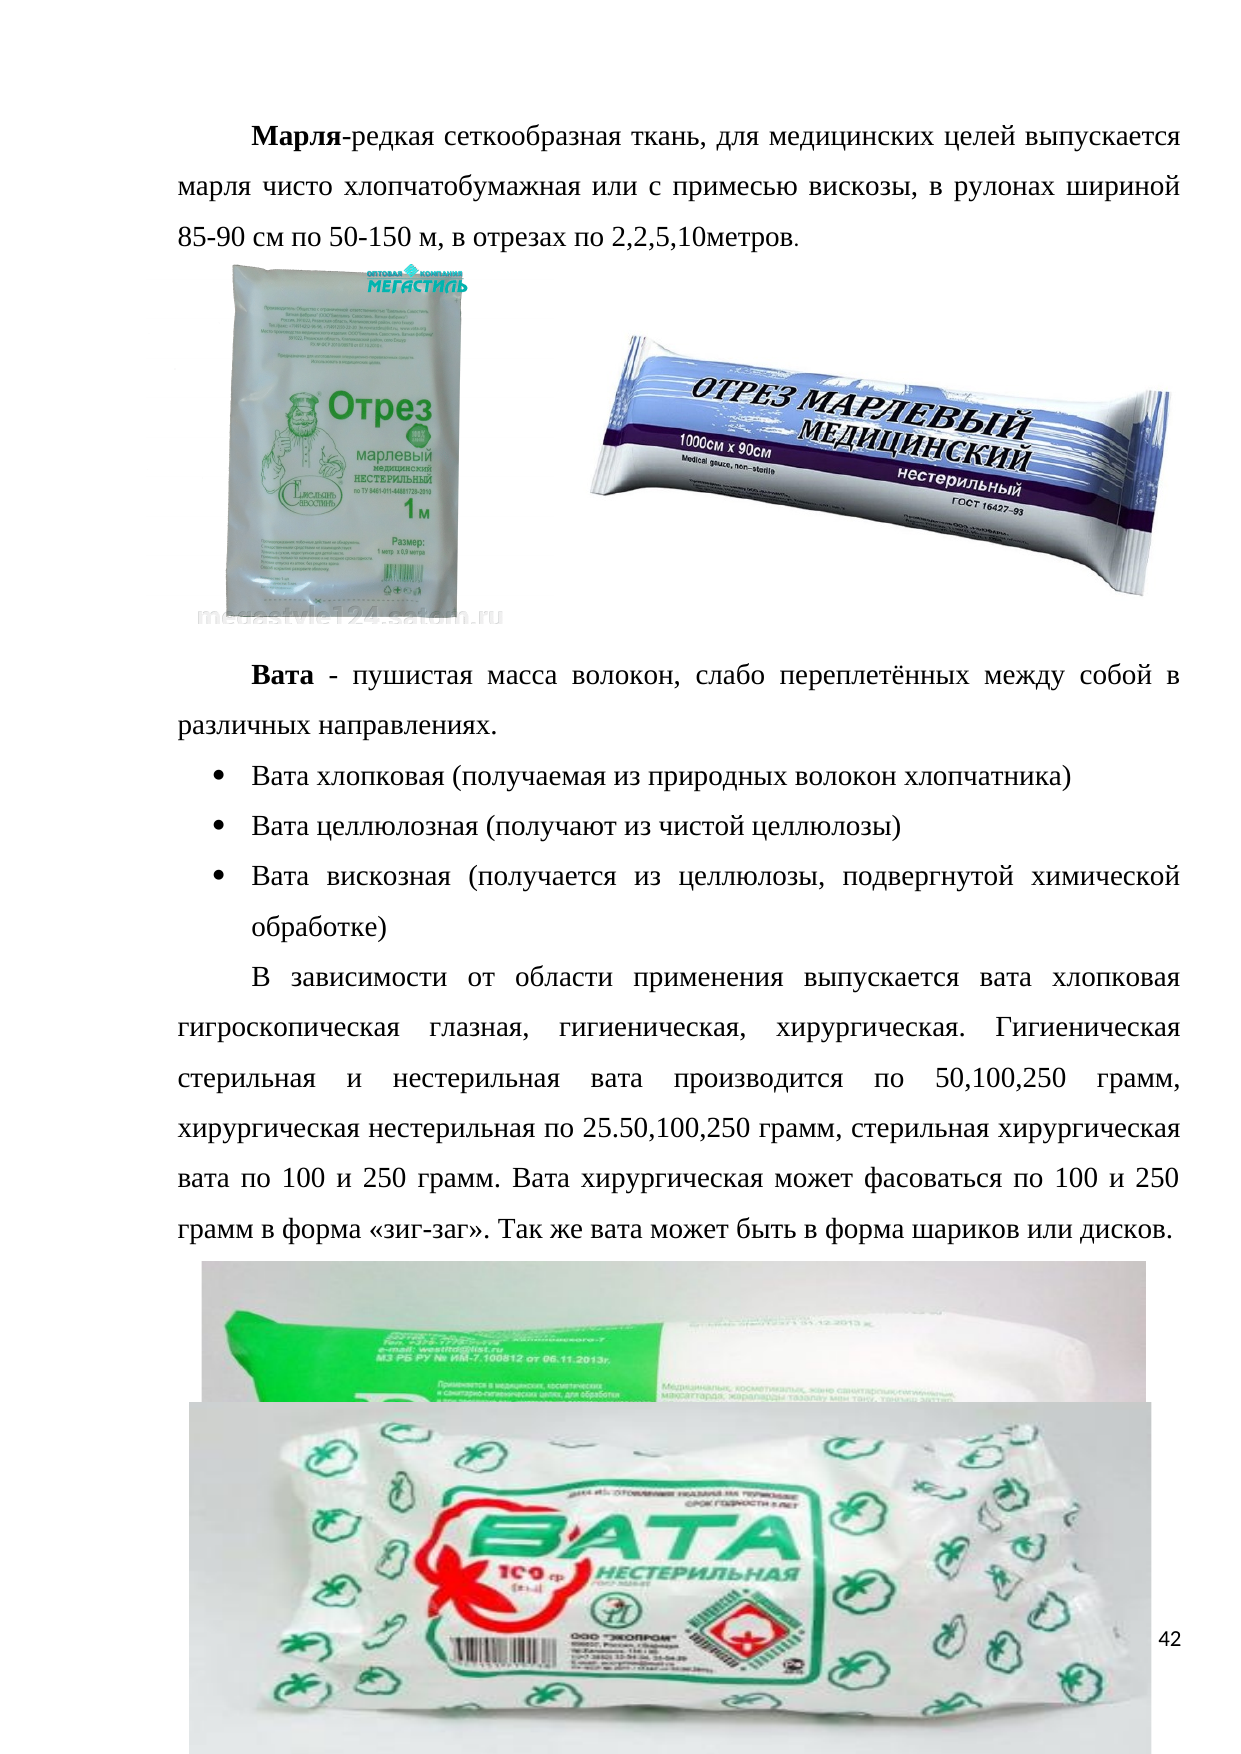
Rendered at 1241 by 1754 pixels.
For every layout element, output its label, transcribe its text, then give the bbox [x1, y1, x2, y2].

picture [579, 296, 1182, 623]
text В зависимости от области применения выпускается вата хлопковая гигроскопическая глазная, гигиеническая, хирургическая. Гигиеническая стерильная и нестерильная вата производится по 50,100,250 грамм, хирургическая нестерильная по 25.50,100,250 грамм, стерильная хирургическая вата по 100 и 250 грамм. Вата хирургическая может фасоваться по 100 и 250 грамм в форма «зиг-заг». Так же вата может быть в форма шариков или дисков. [177, 959, 1181, 1244]
list Вата целлюлозная (получают из чистой целлюлозы) [213, 808, 1181, 842]
picture [189, 1261, 1152, 1754]
text Марля-редкая сеткообразная ткань, для медицинских целей выпускается марля чисто хлопчатобумажная или с примесью вискозы, в рулонах шириной 85-90 см по 50-150 м, в отрезах по 2,2,5,10метров. [177, 118, 1181, 252]
list Вата вискозная (получается из целлюлозы, подвергнутой химической обработке) [213, 858, 1181, 942]
picture [146, 264, 554, 624]
list Вата хлопковая (получаемая из природных волокон хлопчатника) [213, 758, 1181, 791]
